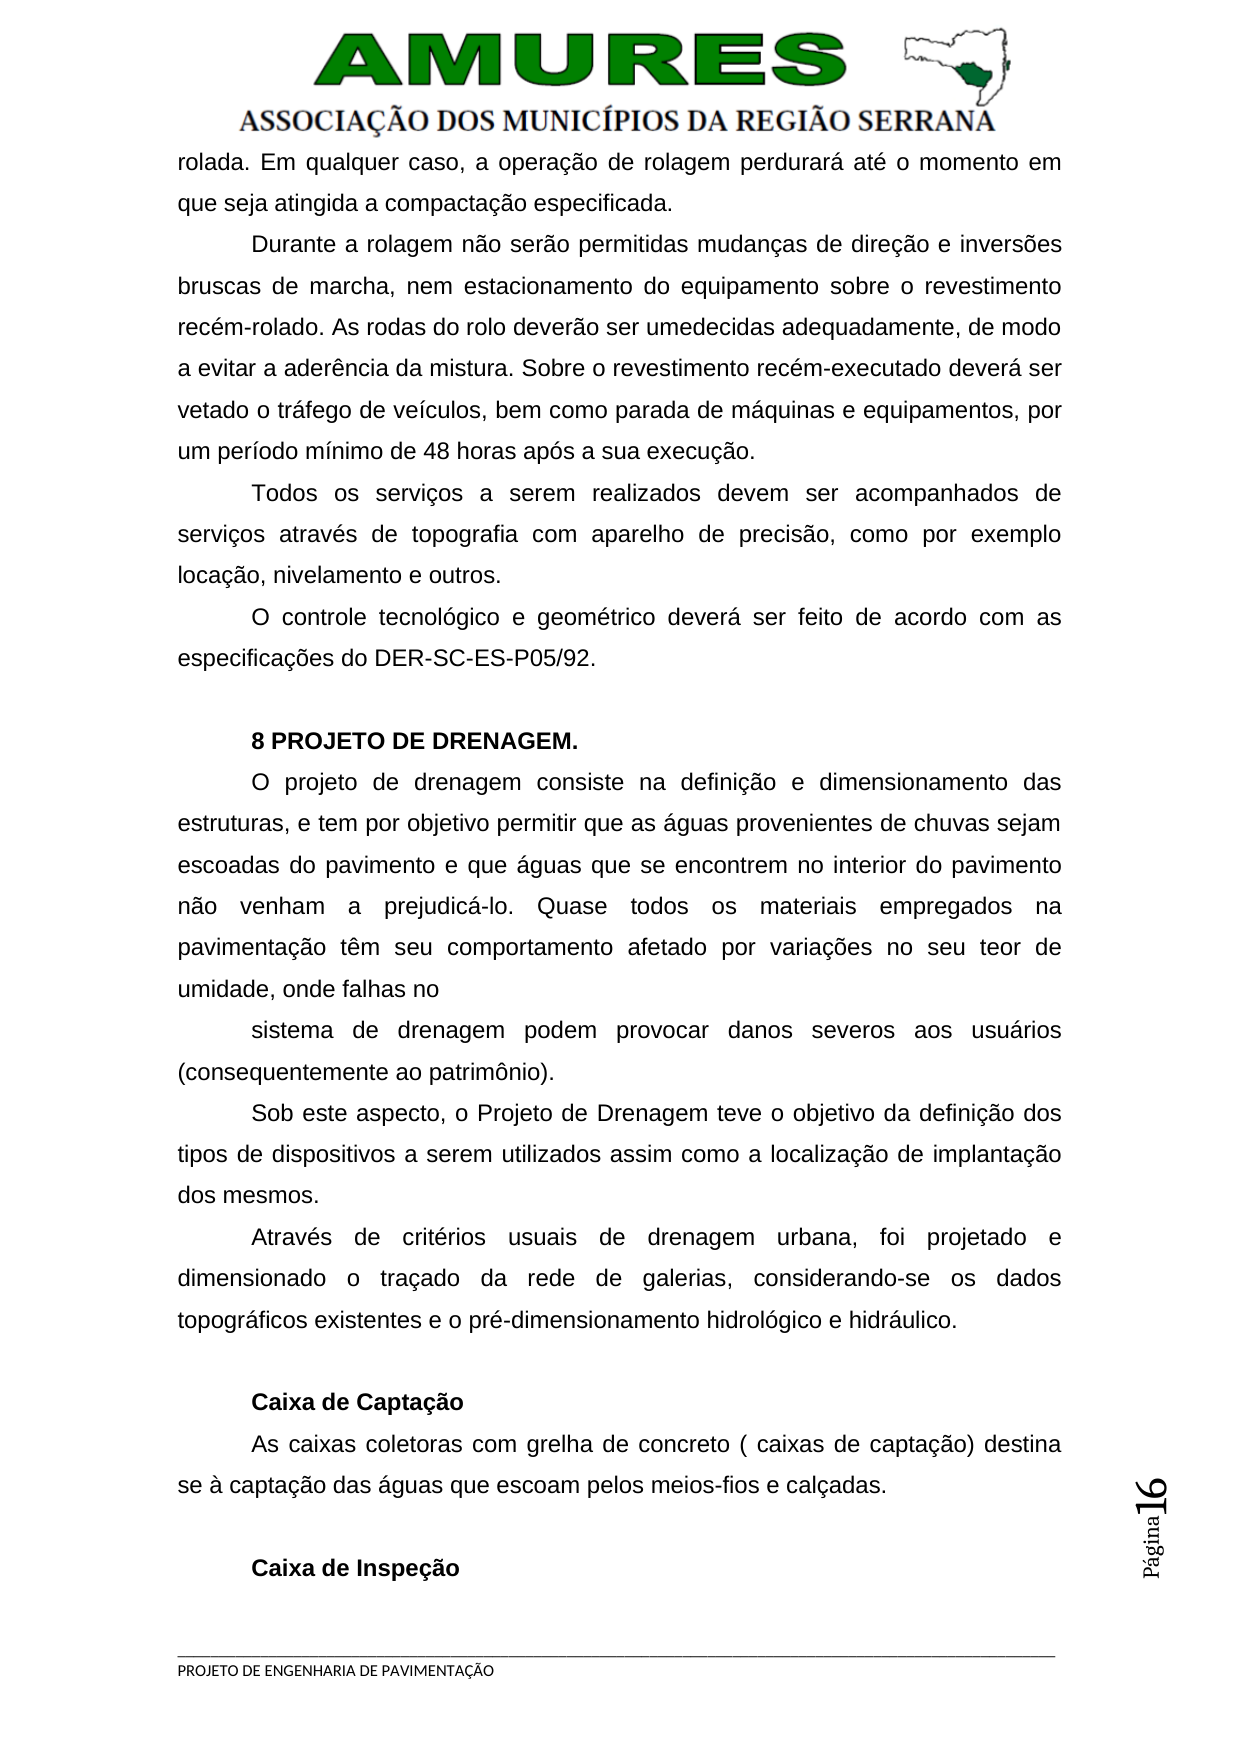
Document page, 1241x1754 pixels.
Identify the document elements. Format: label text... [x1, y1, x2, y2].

text O controle tecnológico e geométrico deverá ser feito de acordo com as especificações do DER-SC-ES-P05/92. [177, 602, 1063, 671]
text Caixa de Inspeção [177, 1554, 1063, 1581]
text Durante a rolagem não serão permitidas mudanças de direção e inversões bruscas de marcha, nem estacionamento do equipamento sobre o revestimento recém-rolado. As rodas do rolo deverão ser umedecidas adequadamente, de modo a evitar a aderência da mistura. Sobre o revestimento recém-executado deverá ser vetado o tráfego de veículos, bem como parada de máquinas e equipamentos, por um período mínimo de 48 horas após a sua execução. [177, 230, 1063, 465]
text Todos os serviços a serem realizados devem ser acompanhados de serviços através de topografia com aparelho de precisão, como por exemplo locação, nivelamento e outros. [177, 478, 1063, 589]
text As caixas coletoras com grelha de concreto ( caixas de captação) destina se à captação das águas que escoam pelos meios-fios e calçadas. [177, 1429, 1063, 1498]
text sistema de drenagem podem provocar danos severos aos usuários (consequentemente ao patrimônio). [177, 1016, 1063, 1085]
text O projeto de drenagem consiste na definição e dimensionamento das estruturas, e tem por objetivo permitir que as águas provenientes de chuvas sejam escoadas do pavimento e que águas que se encontrem no interior do pavimento não venham a prejudicá-lo. Quase todos os materiais empregados na pavimentação têm seu comportamento afetado por variações no seu teor de umidade, onde falhas no [177, 768, 1063, 1002]
text 8 PROJETO DE DRENAGEM. [177, 727, 1063, 754]
picture [212, 21, 1028, 145]
text Sob este aspecto, o Projeto de Drenagem teve o objetivo da definição dos tipos de dispositivos a serem utilizados assim como a localização de implantação dos mesmos. [177, 1099, 1063, 1209]
text Através de critérios usuais de drenagem urbana, foi projetado e dimensionado o traçado da rede de galerias, considerando-se os dados topográficos existentes e o pré-dimensionamento hidrológico e hidráulico. [177, 1223, 1063, 1333]
text Caixa de Captação [177, 1388, 1063, 1416]
